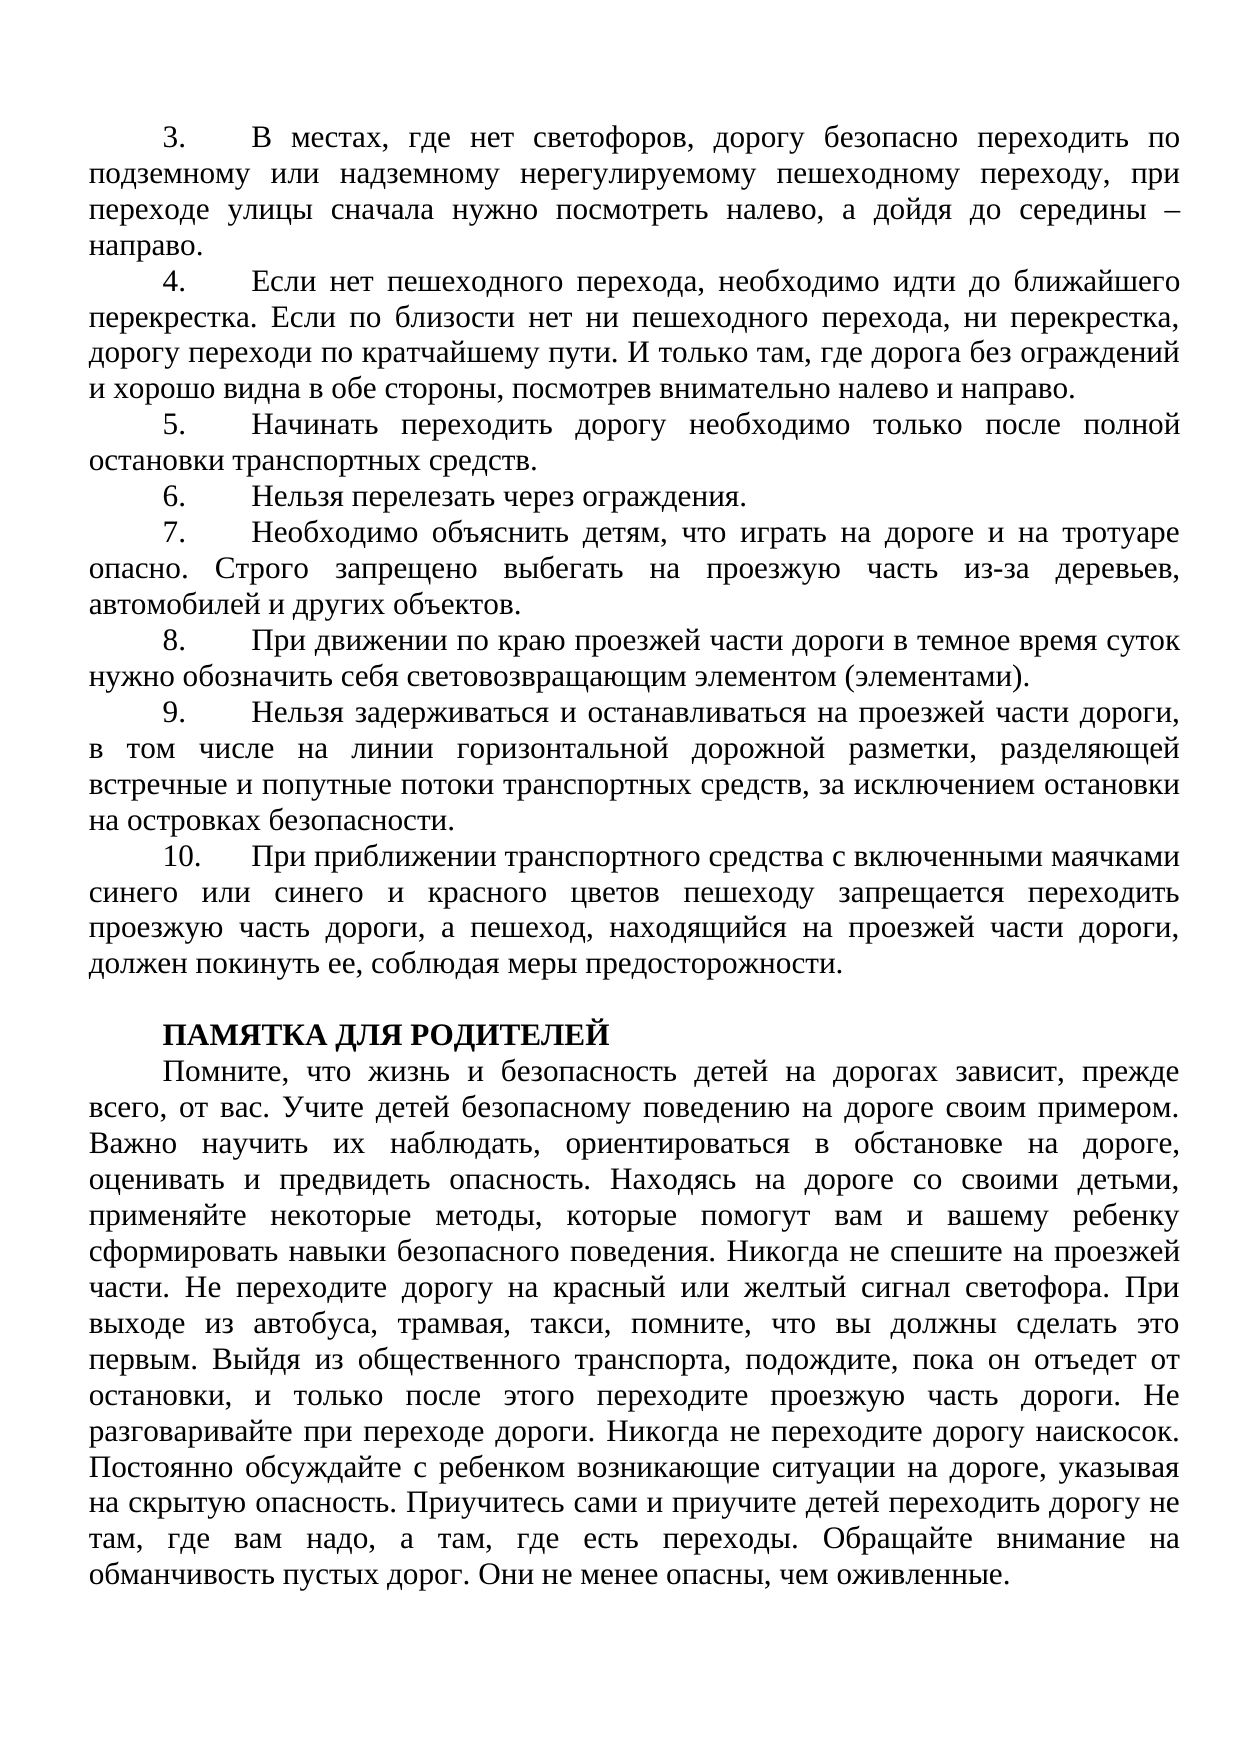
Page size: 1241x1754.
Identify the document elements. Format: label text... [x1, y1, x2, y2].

text ПАМЯТКА ДЛЯ РОДИТЕЛЕЙ [88, 1017, 1181, 1052]
text 6. Нельзя перелезать через ограждения. [88, 477, 1181, 513]
text Помните, что жизнь и безопасность детей на дорогах зависит, прежде всего, от вас. Учите детей безопасному поведению на дороге своим примером. Важно научить их наблюдать, ориентироваться в обстановке на дороге, оценивать и предвидеть опасность. Находясь на дороге со своими детьми, применяйте некоторые методы, которые помогут вам и вашему ребенку сформировать навыки безопасного поведения. Никогда не спешите на проезжей части. Не переходите дорогу на красный или желтый сигнал светофора. При выходе из автобуса, трамвая, такси, помните, что вы должны сделать это первым. Выйдя из общественного транспорта, подождите, пока он отъедет от остановки, и только после этого переходите проезжую часть дороги. Не разговаривайте при переходе дороги. Никогда не переходите дорогу наискосок. Постоянно обсуждайте с ребенком возникающие ситуации на дороге, указывая на скрытую опасность. Приучитесь сами и приучите детей переходить дорогу не там, где вам надо, а там, где есть переходы. Обращайте внимание на обманчивость пустых дорог. Они не менее опасны, чем оживленные. [88, 1052, 1181, 1592]
text 5. Начинать переходить дорогу необходимо только после полной остановки транспортных средств. [88, 406, 1181, 477]
text 9. Нельзя задерживаться и останавливаться на проезжей части дороги, в том числе на линии горизонтальной дорожной разметки, разделяющей встречные и попутные потоки транспортных средств, за исключением остановки на островках безопасности. [88, 693, 1181, 837]
text 4. Если нет пешеходного перехода, необходимо идти до ближайшего перекрестка. Если по близости нет ни пешеходного перехода, ни перекрестка, дорогу переходи по кратчайшему пути. И только там, где дорога без ограждений и хорошо видна в обе стороны, посмотрев внимательно налево и направо. [88, 262, 1181, 406]
text 10. При приближении транспортного средства с включенными маячками синего или синего и красного цветов пешеходу запрещается переходить проезжую часть дороги, а пешеход, находящийся на проезжей части дороги, должен покинуть ее, соблюдая меры предосторожности. [88, 837, 1181, 981]
text 7. Необходимо объяснить детям, что играть на дороге и на тротуаре опасно. Строго запрещено выбегать на проезжую часть из-за деревьев, автомобилей и других объектов. [88, 513, 1181, 621]
text 8. При движении по краю проезжей части дороги в темное время суток нужно обозначить себя световозвращающим элементом (элементами). [88, 621, 1181, 693]
text 3. В местах, где нет светофоров, дорогу безопасно переходить по подземному или надземному нерегулируемому пешеходному переходу, при переходе улицы сначала нужно посмотреть налево, а дойдя до середины – направо. [88, 118, 1181, 262]
